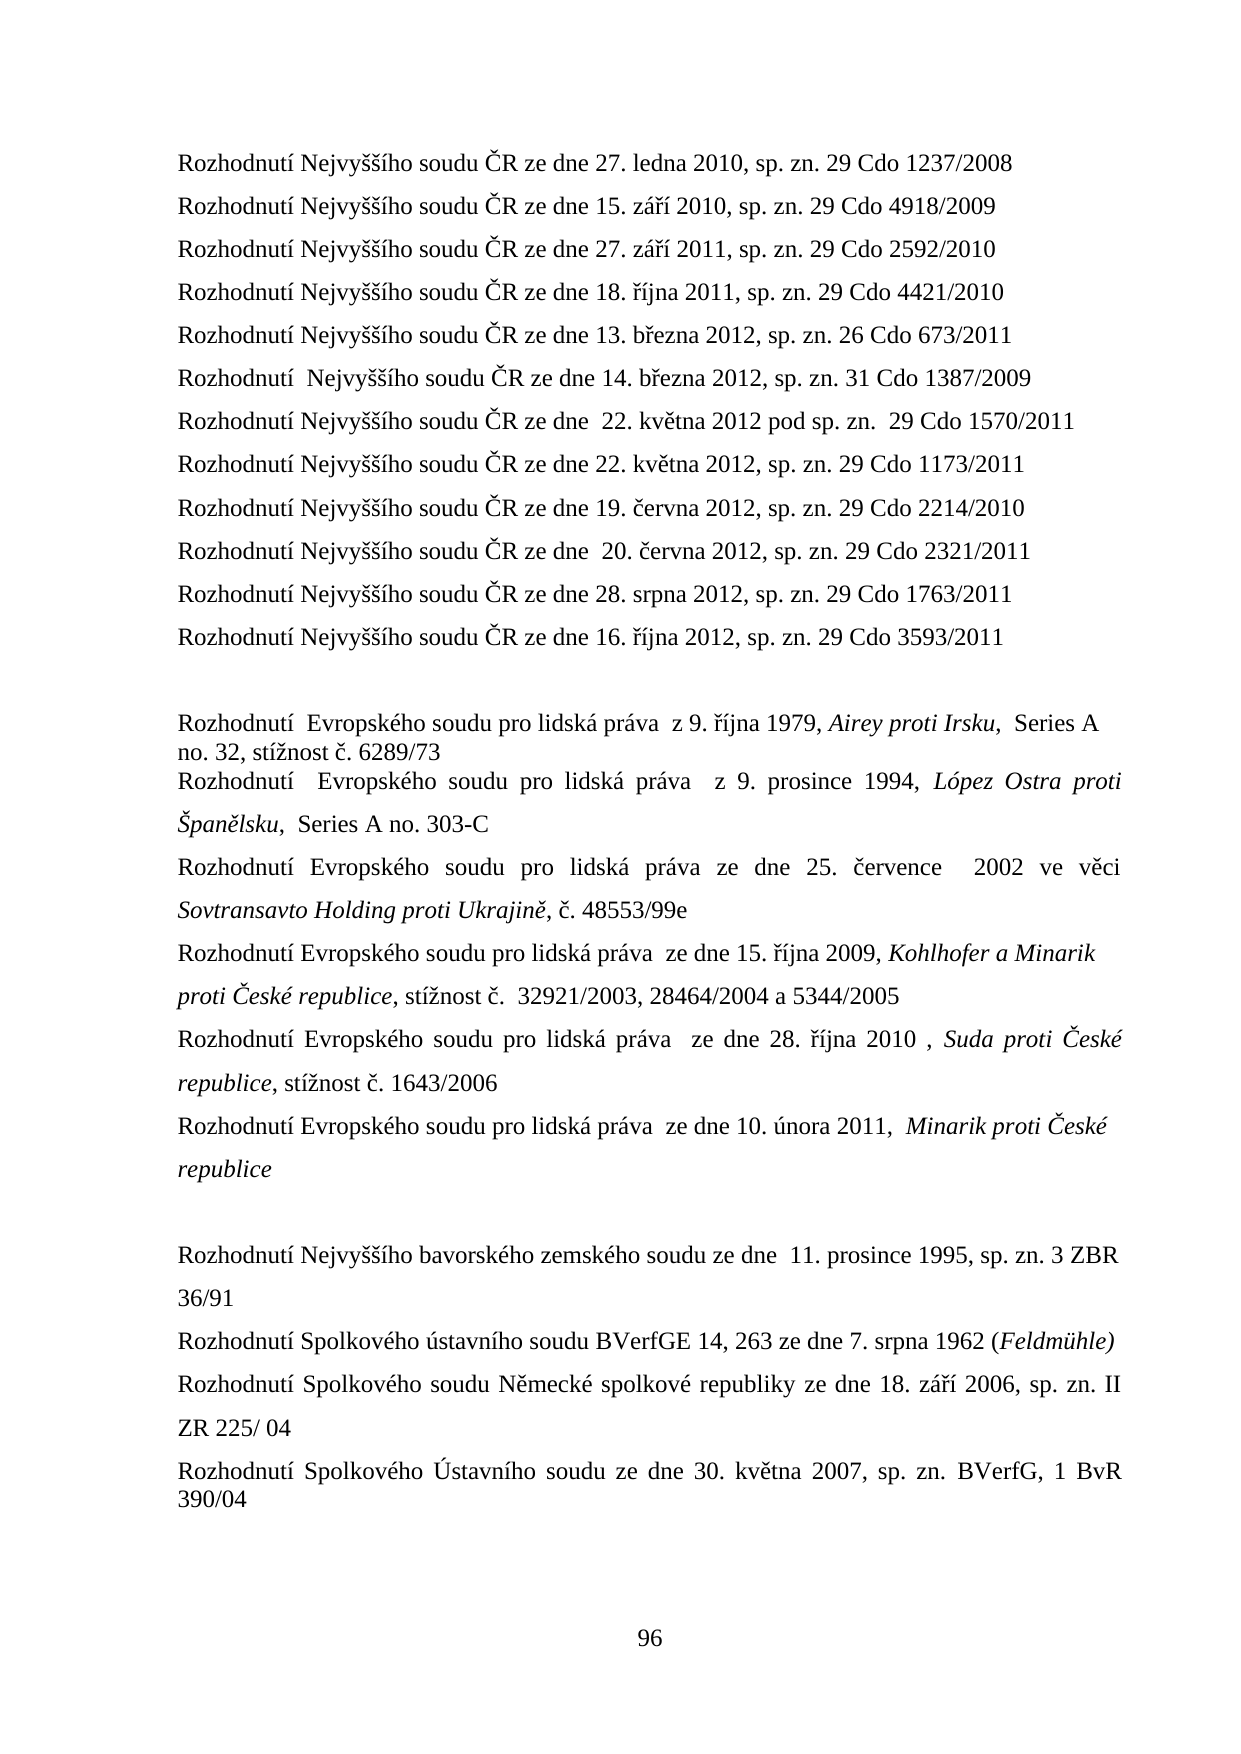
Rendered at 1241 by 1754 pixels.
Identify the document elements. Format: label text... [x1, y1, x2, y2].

text Rozhodnutí Nejvyššího soudu ČR ze dne 18. října 2011, sp. zn. 29 Cdo 4421/2010 [177, 277, 1122, 306]
text Rozhodnutí Evropského soudu pro lidská práva ze dne 10. února 2011, Minarik proti České republice [177, 1111, 1122, 1183]
text Rozhodnutí Evropského soudu pro lidská práva z 9. října 1979, Airey proti Irsku, Series A no. 32, stížnost č. 6289/73 [177, 708, 1122, 766]
text Rozhodnutí Nejvyššího soudu ČR ze dne 28. srpna 2012, sp. zn. 29 Cdo 1763/2011 [177, 579, 1122, 608]
text Rozhodnutí Nejvyššího soudu ČR ze dne 14. března 2012, sp. zn. 31 Cdo 1387/2009 [177, 363, 1122, 392]
text Rozhodnutí Nejvyššího soudu ČR ze dne 22. května 2012, sp. zn. 29 Cdo 1173/2011 [177, 449, 1122, 478]
text Rozhodnutí Nejvyššího soudu ČR ze dne 27. září 2011, sp. zn. 29 Cdo 2592/2010 [177, 234, 1122, 263]
text Rozhodnutí Nejvyššího bavorského zemského soudu ze dne 11. prosince 1995, sp. zn. 3 ZBR 36/91 [177, 1240, 1122, 1312]
text Rozhodnutí Evropského soudu pro lidská práva ze dne 25. července 2002 ve věci Sovtransavto Holding proti Ukrajině, č. 48553/99e [177, 852, 1122, 924]
text Rozhodnutí Nejvyššího soudu ČR ze dne 16. října 2012, sp. zn. 29 Cdo 3593/2011 [177, 622, 1122, 651]
text Rozhodnutí Nejvyššího soudu ČR ze dne 27. ledna 2010, sp. zn. 29 Cdo 1237/2008 [177, 148, 1122, 176]
text Rozhodnutí Evropského soudu pro lidská práva ze dne 15. října 2009, Kohlhofer a Minarik proti České republice, stížnost č. 32921/2003, 28464/2004 a 5344/2005 [177, 938, 1122, 1010]
text Rozhodnutí Nejvyššího soudu ČR ze dne 13. března 2012, sp. zn. 26 Cdo 673/2011 [177, 320, 1122, 349]
text Rozhodnutí Spolkového Ústavního soudu ze dne 30. května 2007, sp. zn. BVerfG, 1 BvR 390/04 [177, 1456, 1122, 1513]
text Rozhodnutí Spolkového soudu Německé spolkové republiky ze dne 18. září 2006, sp. zn. II ZR 225/ 04 [177, 1369, 1122, 1441]
text Rozhodnutí Nejvyššího soudu ČR ze dne 22. května 2012 pod sp. zn. 29 Cdo 1570/2011 [177, 406, 1122, 435]
text Rozhodnutí Nejvyššího soudu ČR ze dne 15. září 2010, sp. zn. 29 Cdo 4918/2009 [177, 191, 1122, 219]
text Rozhodnutí Nejvyššího soudu ČR ze dne 19. června 2012, sp. zn. 29 Cdo 2214/2010 [177, 493, 1122, 521]
text Rozhodnutí Nejvyššího soudu ČR ze dne 20. června 2012, sp. zn. 29 Cdo 2321/2011 [177, 536, 1122, 564]
text Rozhodnutí Evropského soudu pro lidská práva z 9. prosince 1994, López Ostra proti Španělsku, Series A no. 303-C [177, 766, 1122, 838]
text Rozhodnutí Evropského soudu pro lidská práva ze dne 28. října 2010 , Suda proti České republice, stížnost č. 1643/2006 [177, 1024, 1122, 1096]
text Rozhodnutí Spolkového ústavního soudu BVerfGE 14, 263 ze dne 7. srpna 1962 (Feldmühle) [177, 1326, 1122, 1355]
